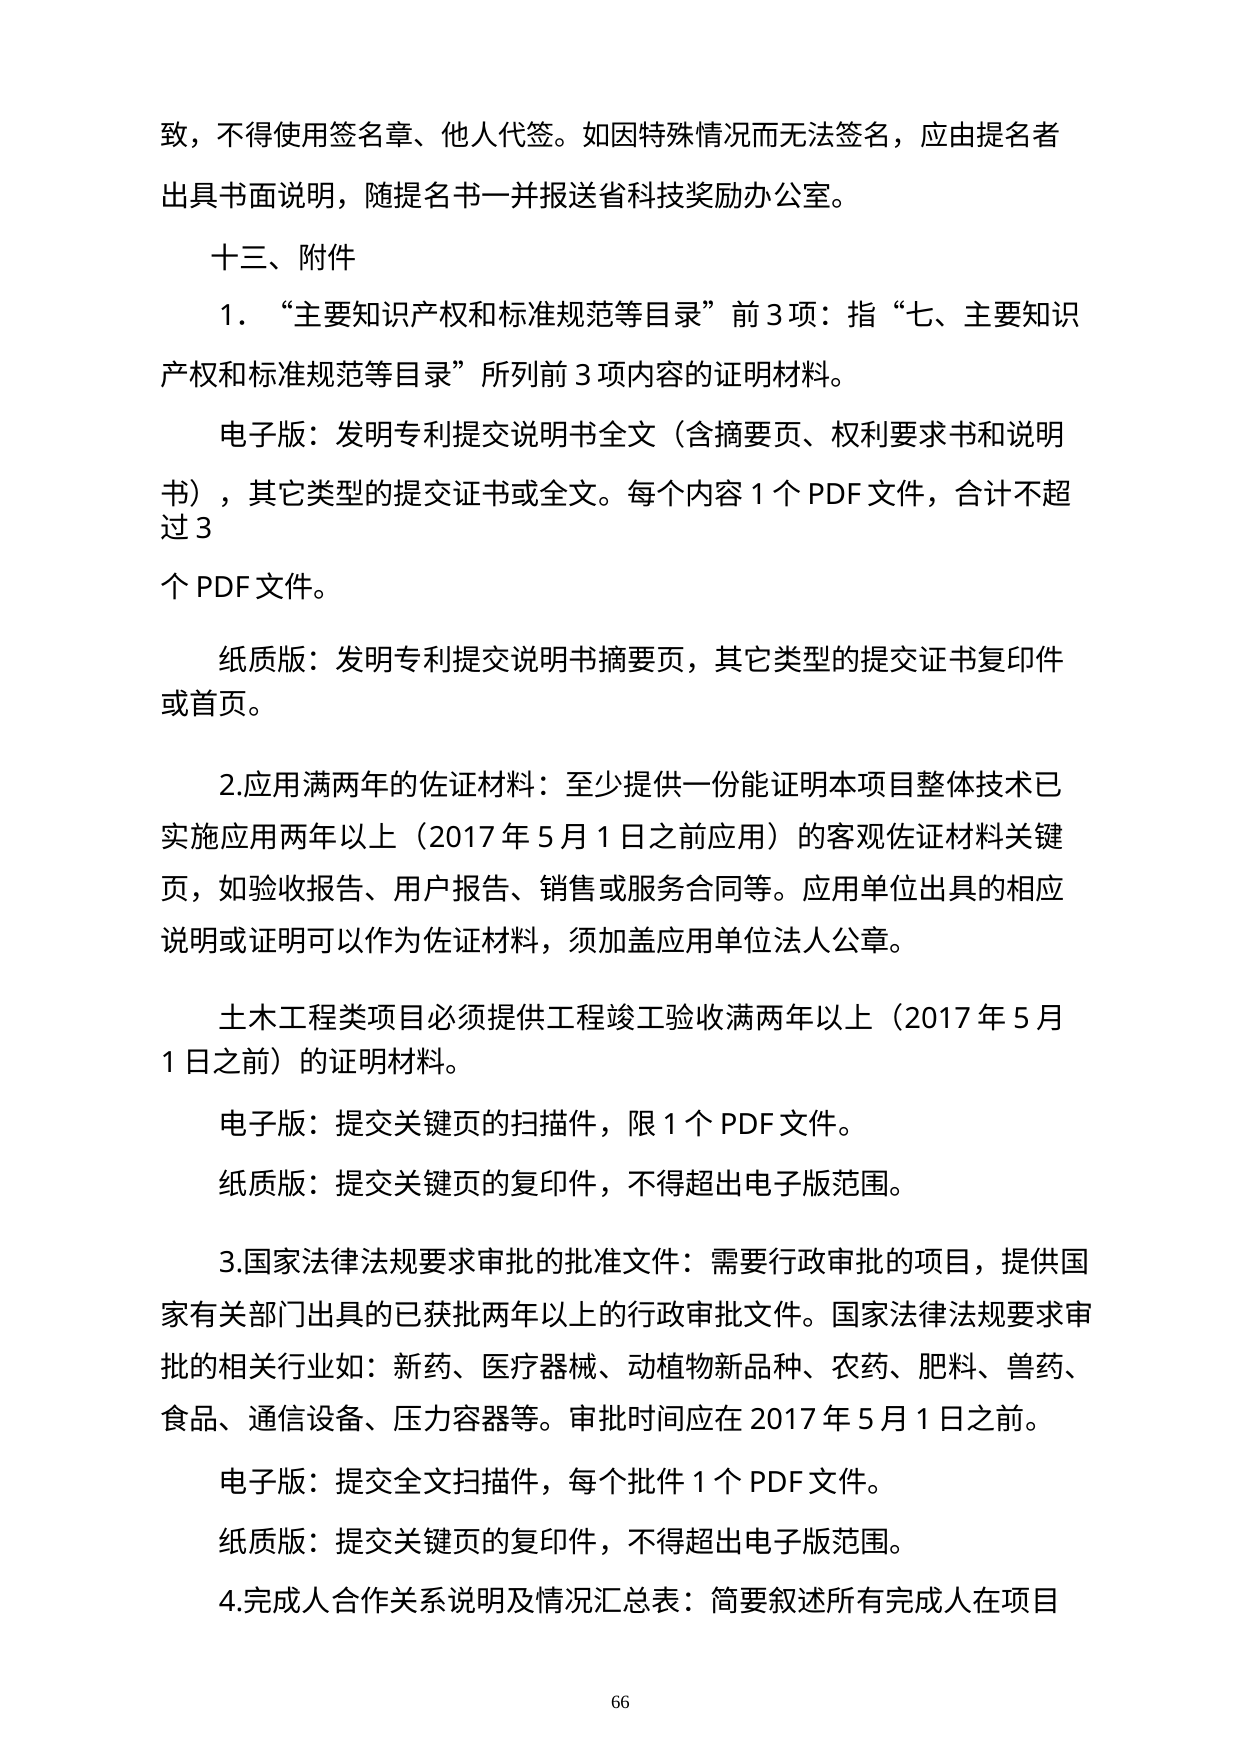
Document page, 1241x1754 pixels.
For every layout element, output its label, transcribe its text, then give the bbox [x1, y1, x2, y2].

text 3.国家法律法规要求审批的批准文件：需要行政审批的项目，提供国家有关部门出具的已获批两年以上的行政审批文件。国家法律法规要求审批的相关行业如：新药、医疗器械、动植物新品种、农药、肥料、兽药、食品、通信设备、压力容器等。审批时间应在2017年5月1日之前。 [160, 1231, 1094, 1439]
text 纸质版：提交关键页的复印件，不得超出电子版范围。 [219, 1525, 1094, 1559]
text 致，不得使用签名章、他人代签。如因特殊情况而无法签名，应由提名者 [160, 120, 1094, 152]
text 个PDF文件。 [160, 571, 1094, 604]
text 电子版：提交全文扫描件，每个批件1个PDF文件。 [219, 1466, 1094, 1499]
text 1．“主要知识产权和标准规范等目录”前3项：指“七、主要知识 [219, 299, 1094, 332]
text 4.完成人合作关系说明及情况汇总表：简要叙述所有完成人在项目 [219, 1585, 1094, 1618]
text 书），其它类型的提交证书或全文。每个内容1个PDF文件，合计不超过3 [160, 478, 1094, 545]
text 电子版：提交关键页的扫描件，限1个PDF文件。 [219, 1108, 1094, 1141]
text 纸质版：提交关键页的复印件，不得超出电子版范围。 [219, 1167, 1094, 1201]
text 66 [150, 1691, 1090, 1713]
text 2.应用满两年的佐证材料：至少提供一份能证明本项目整体技术已实施应用两年以上（2017年5月1日之前应用）的客观佐证材料关键页，如验收报告、用户报告、销售或服务合同等。应用单位出具的相应说明或证明可以作为佐证材料，须加盖应用单位法人公章。 [160, 754, 1065, 962]
text 产权和标准规范等目录”所列前3项内容的证明材料。 [160, 359, 1094, 392]
text 土木工程类项目必须提供工程竣工验收满两年以上（2017年5月1日之前）的证明材料。 [160, 993, 1065, 1081]
text 出具书面说明，随提名书一并报送省科技奖励办公室。 [160, 180, 1094, 213]
text 纸质版：发明专利提交说明书摘要页，其它类型的提交证书复印件或首页。 [160, 635, 1065, 723]
text 电子版：发明专利提交说明书全文（含摘要页、权利要求书和说明 [219, 418, 1094, 452]
text 十三、附件 [210, 242, 1094, 276]
